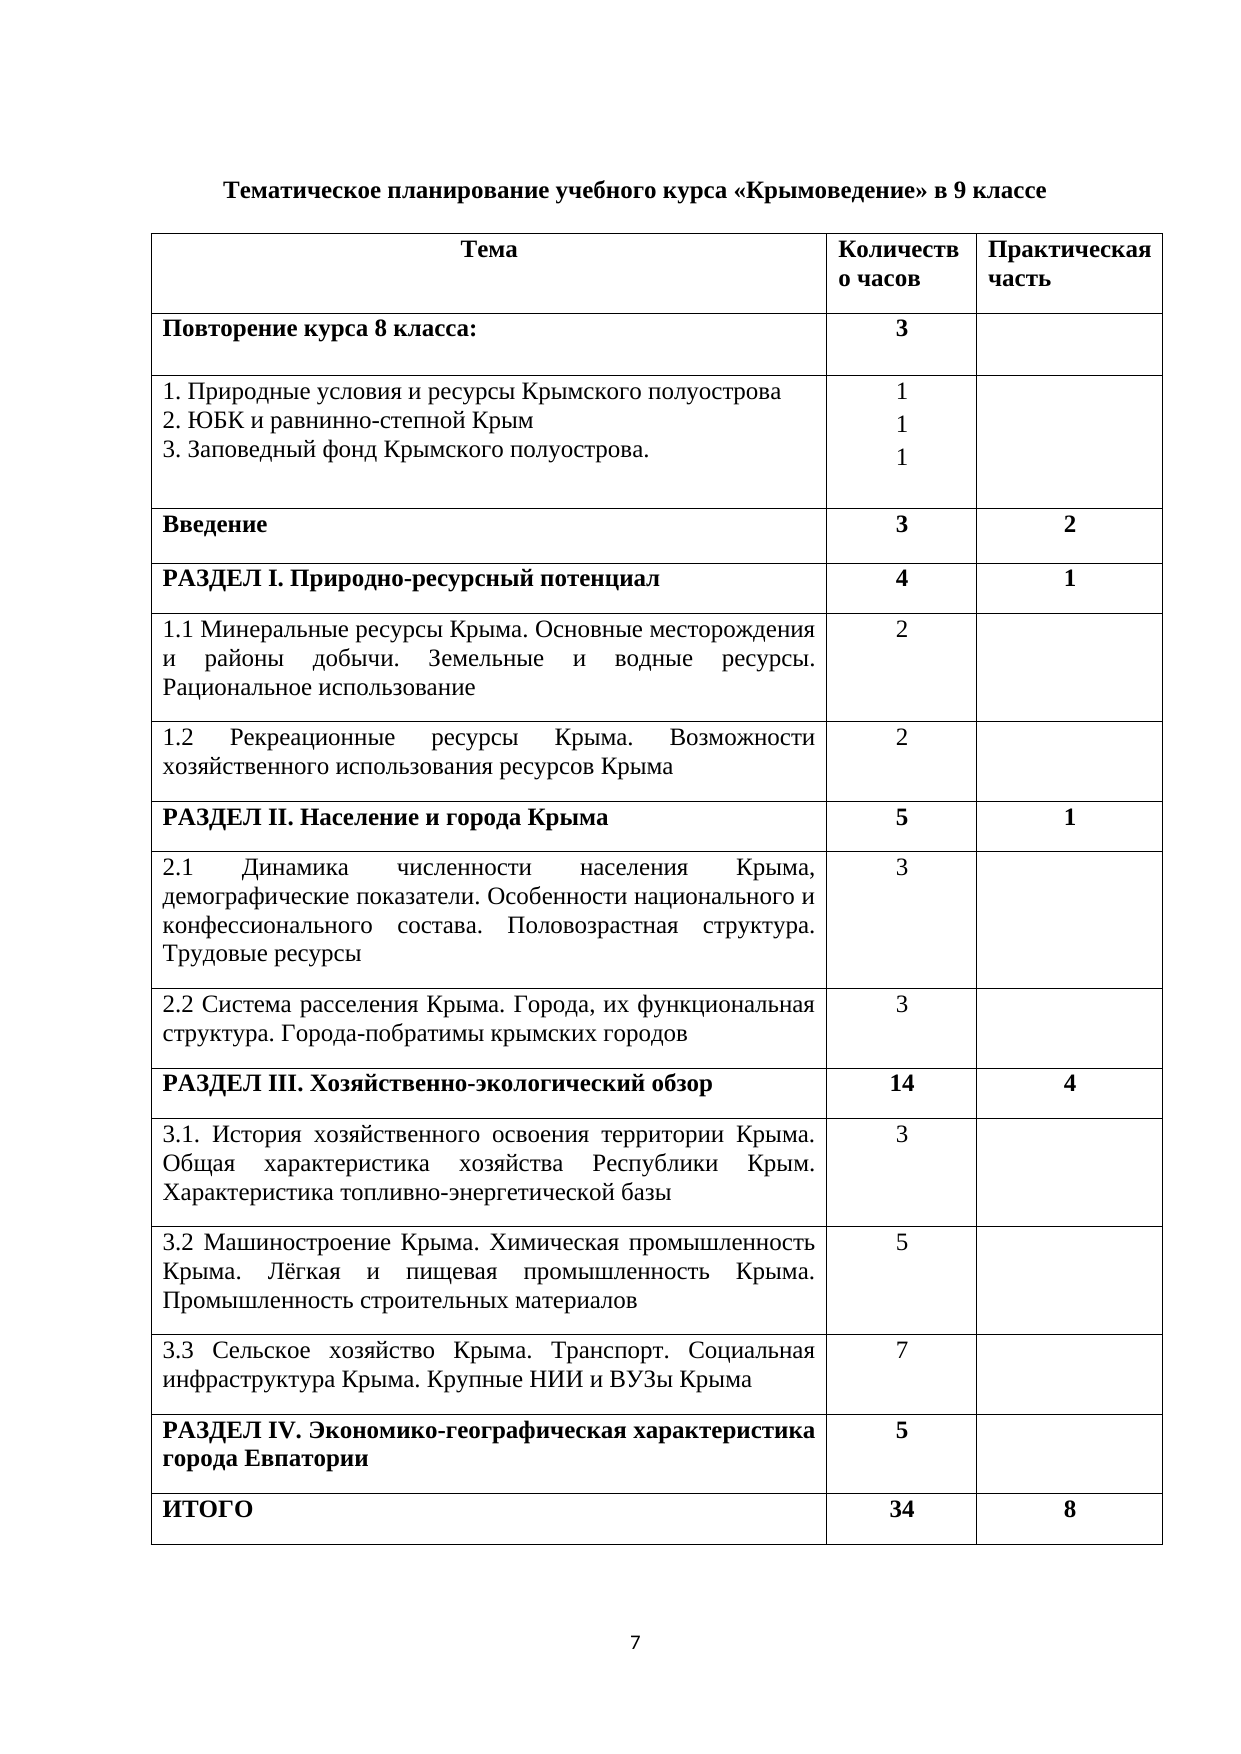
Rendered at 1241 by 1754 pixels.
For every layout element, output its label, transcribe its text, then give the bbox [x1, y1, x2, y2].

table_cell [977, 376, 1162, 508]
table_cell Введение [152, 509, 826, 562]
table_cell [977, 1335, 1162, 1414]
table_cell 3.2 Машиностроение Крыма. Химическая промышленность Крыма. Лёгкая и пищевая промышленность Крыма. Промышленность строительных материалов [152, 1227, 826, 1334]
table_cell 3 [827, 314, 976, 375]
table_cell [977, 989, 1162, 1067]
table_cell 34 [827, 1494, 976, 1544]
table_cell РАЗДЕЛ IV. Экономико-географическая характеристика города Евпатории [152, 1415, 826, 1493]
table_cell 3.3 Сельское хозяйство Крыма. Транспорт. Социальная инфраструктура Крыма. Крупные НИИ и ВУЗы Крыма [152, 1335, 826, 1414]
table_header Практическая часть [977, 234, 1162, 312]
table_cell 8 [977, 1494, 1162, 1544]
table_cell 3 [827, 509, 976, 562]
table_cell Повторение курса 8 класса: [152, 314, 826, 375]
table_cell 2 [827, 614, 976, 721]
table_cell 1.2 Рекреационные ресурсы Крыма. Возможности хозяйственного использования ресурсов Крыма [152, 722, 826, 801]
table_cell 1.1 Минеральные ресурсы Крыма. Основные месторождения и районы добычи. Земельные и водные ресурсы. Рациональное использование [152, 614, 826, 721]
table_cell [977, 1119, 1162, 1226]
title Тематическое планирование учебного курса «Крымоведение» в 9 классе [148, 176, 1122, 204]
table_cell 5 [827, 802, 976, 851]
table_cell 14 [827, 1069, 976, 1118]
table_cell РАЗДЕЛ I. Природно-ресурсный потенциал [152, 564, 826, 613]
table_cell 1. Природные условия и ресурсы Крымского полуострова 2. ЮБК и равнинно-степной Крым 3. Заповедный фонд Крымского полуострова. [152, 376, 826, 508]
table_cell 2.1 Динамика численности населения Крыма, демографические показатели. Особенности национального и конфессионального состава. Половозрастная структура. Трудовые ресурсы [152, 852, 826, 988]
table_cell [977, 852, 1162, 988]
table_cell 3 [827, 989, 976, 1067]
table_cell 1 [977, 564, 1162, 613]
table_cell 2.2 Система расселения Крыма. Города, их функциональная структура. Города-побратимы крымских городов [152, 989, 826, 1067]
table_cell [977, 614, 1162, 721]
table_cell 1 [977, 802, 1162, 851]
table_cell РАЗДЕЛ II. Население и города Крыма [152, 802, 826, 851]
table_cell РАЗДЕЛ III. Хозяйственно-экологический обзор [152, 1069, 826, 1118]
table_cell 7 [827, 1335, 976, 1414]
table_cell 2 [827, 722, 976, 801]
table_cell [977, 1415, 1162, 1493]
table_cell 3 [827, 1119, 976, 1226]
table_header Количество часов [827, 234, 976, 312]
table_cell 3 [827, 852, 976, 988]
table_cell [977, 314, 1162, 375]
table_cell 1 1 1 [827, 376, 976, 508]
table_cell 5 [827, 1415, 976, 1493]
table_cell 2 [977, 509, 1162, 562]
table_cell 3.1. История хозяйственного освоения территории Крыма. Общая характеристика хозяйства Республики Крым. Характеристика топливно-энергетической базы [152, 1119, 826, 1226]
table_header Тема [152, 234, 826, 312]
table_cell 4 [827, 564, 976, 613]
table_cell [977, 1227, 1162, 1334]
table_cell [977, 722, 1162, 801]
table_cell 5 [827, 1227, 976, 1334]
table_cell 4 [977, 1069, 1162, 1118]
table_cell ИТОГО [152, 1494, 826, 1544]
